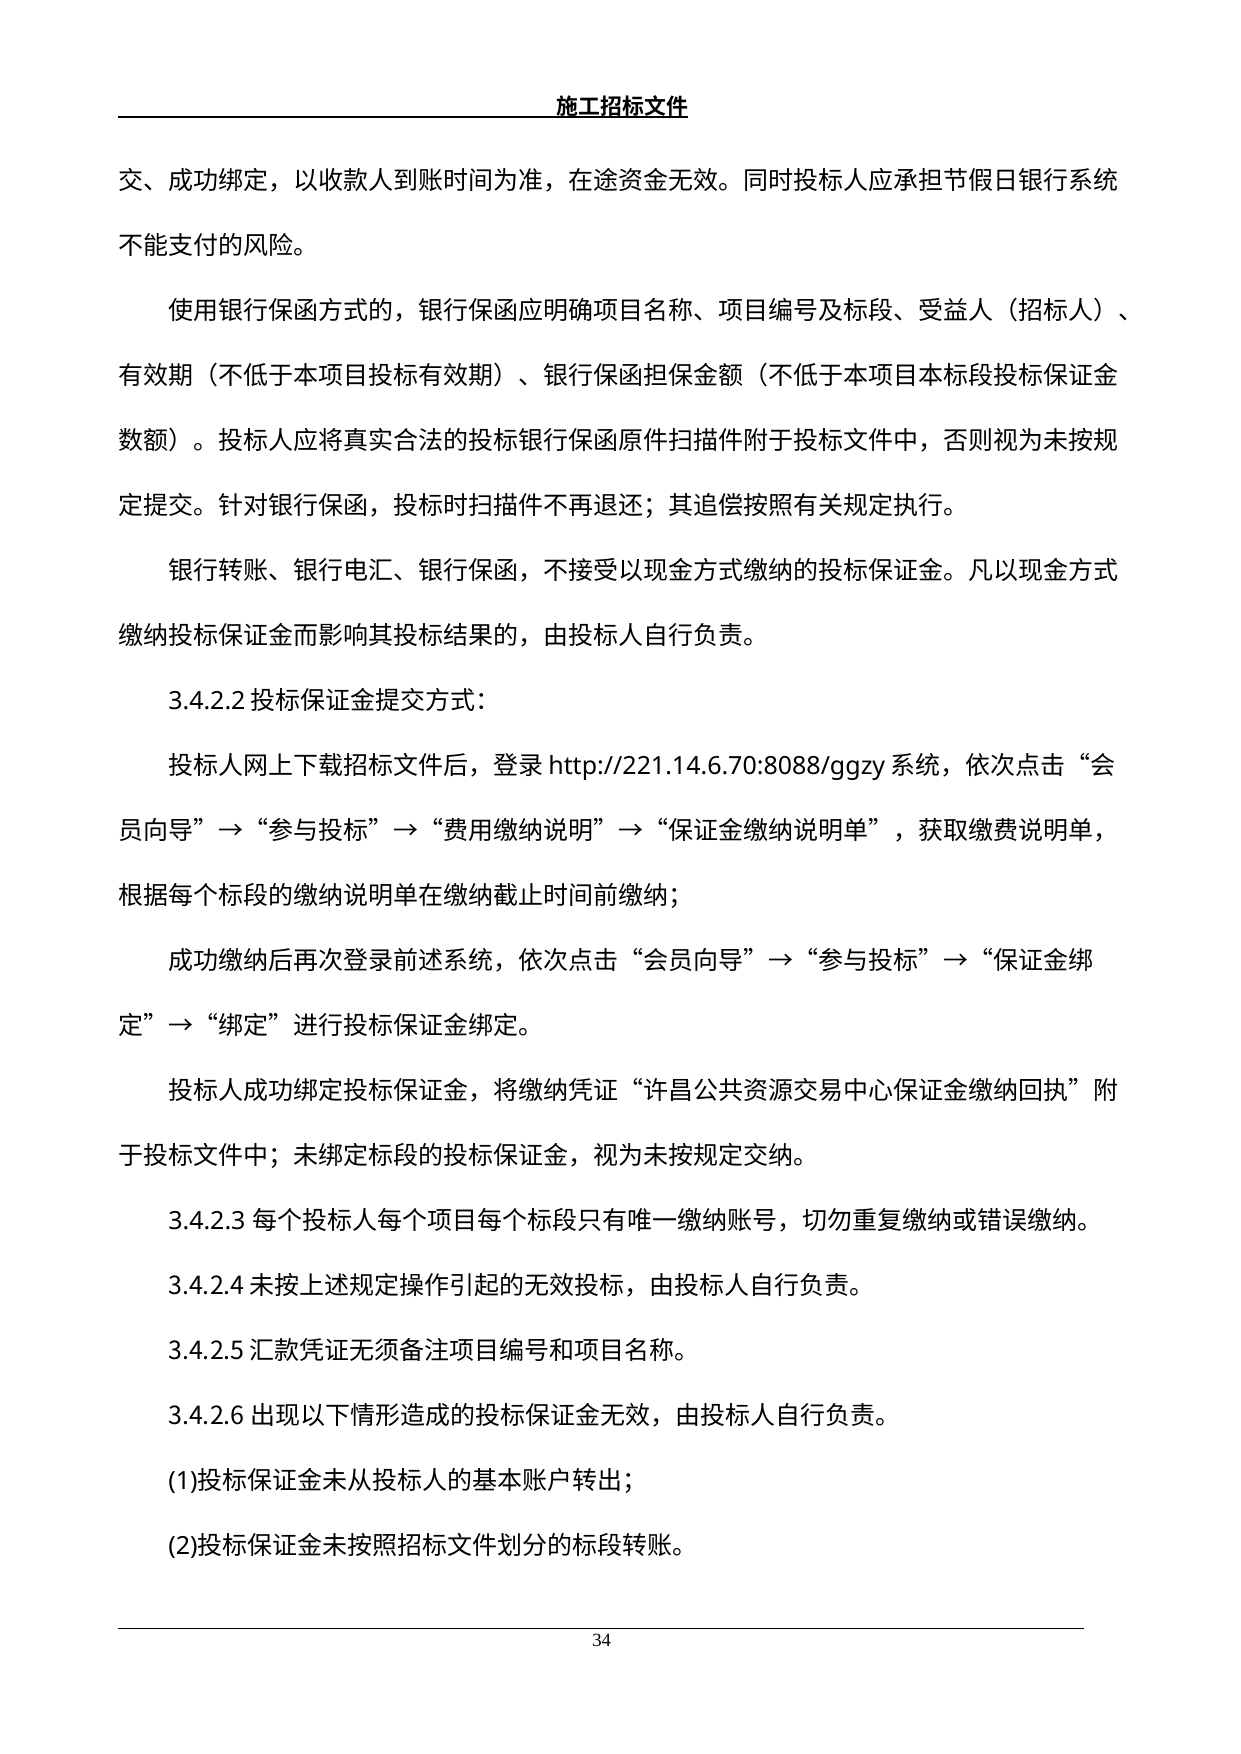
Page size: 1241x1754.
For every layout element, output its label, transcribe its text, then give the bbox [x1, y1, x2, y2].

text 3.4.2.5汇款凭证无须备注项目编号和项目名称。 [118, 1316, 1122, 1381]
text 使用银行保函方式的，银行保函应明确项目名称、项目编号及标段、受益人（招标人）、有效期（不低于本项目投标有效期）、银行保函担保金额（不低于本项目本标段投标保证金数额）。投标人应将真实合法的投标银行保函原件扫描件附于投标文件中，否则视为未按规定提交。针对银行保函，投标时扫描件不再退还；其追偿按照有关规定执行。 [118, 276, 1122, 536]
text 3.4.2.3 每个投标人每个项目每个标段只有唯一缴纳账号，切勿重复缴纳或错误缴纳。 [118, 1186, 1122, 1251]
text (2)投标保证金未按照招标文件划分的标段转账。 [118, 1511, 1122, 1576]
text 3.4.2.4未按上述规定操作引起的无效投标，由投标人自行负责。 [118, 1251, 1122, 1316]
text (1)投标保证金未从投标人的基本账户转出； [118, 1446, 1122, 1511]
text 银行转账、银行电汇、银行保函，不接受以现金方式缴纳的投标保证金。凡以现金方式缴纳投标保证金而影响其投标结果的，由投标人自行负责。 [118, 536, 1122, 666]
text 成功缴纳后再次登录前述系统，依次点击“会员向导”→“参与投标”→“保证金绑定”→“绑定”进行投标保证金绑定。 [118, 926, 1122, 1056]
text 3.4.2.2投标保证金提交方式： [118, 666, 1122, 731]
text 3.4.2.6 出现以下情形造成的投标保证金无效，由投标人自行负责。 [118, 1381, 1122, 1446]
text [118, 146, 1122, 276]
text 投标人网上下载招标文件后，登录http://221.14.6.70:8088/ggzy系统，依次点击“会员向导”→“参与投标”→“费用缴纳说明”→“保证金缴纳说明单”，获取缴费说明单，根据每个标段的缴纳说明单在缴纳截止时间前缴纳； [118, 731, 1122, 926]
text 投标人成功绑定投标保证金，将缴纳凭证“许昌公共资源交易中心保证金缴纳回执”附于投标文件中；未绑定标段的投标保证金，视为未按规定交纳。 [118, 1056, 1122, 1186]
